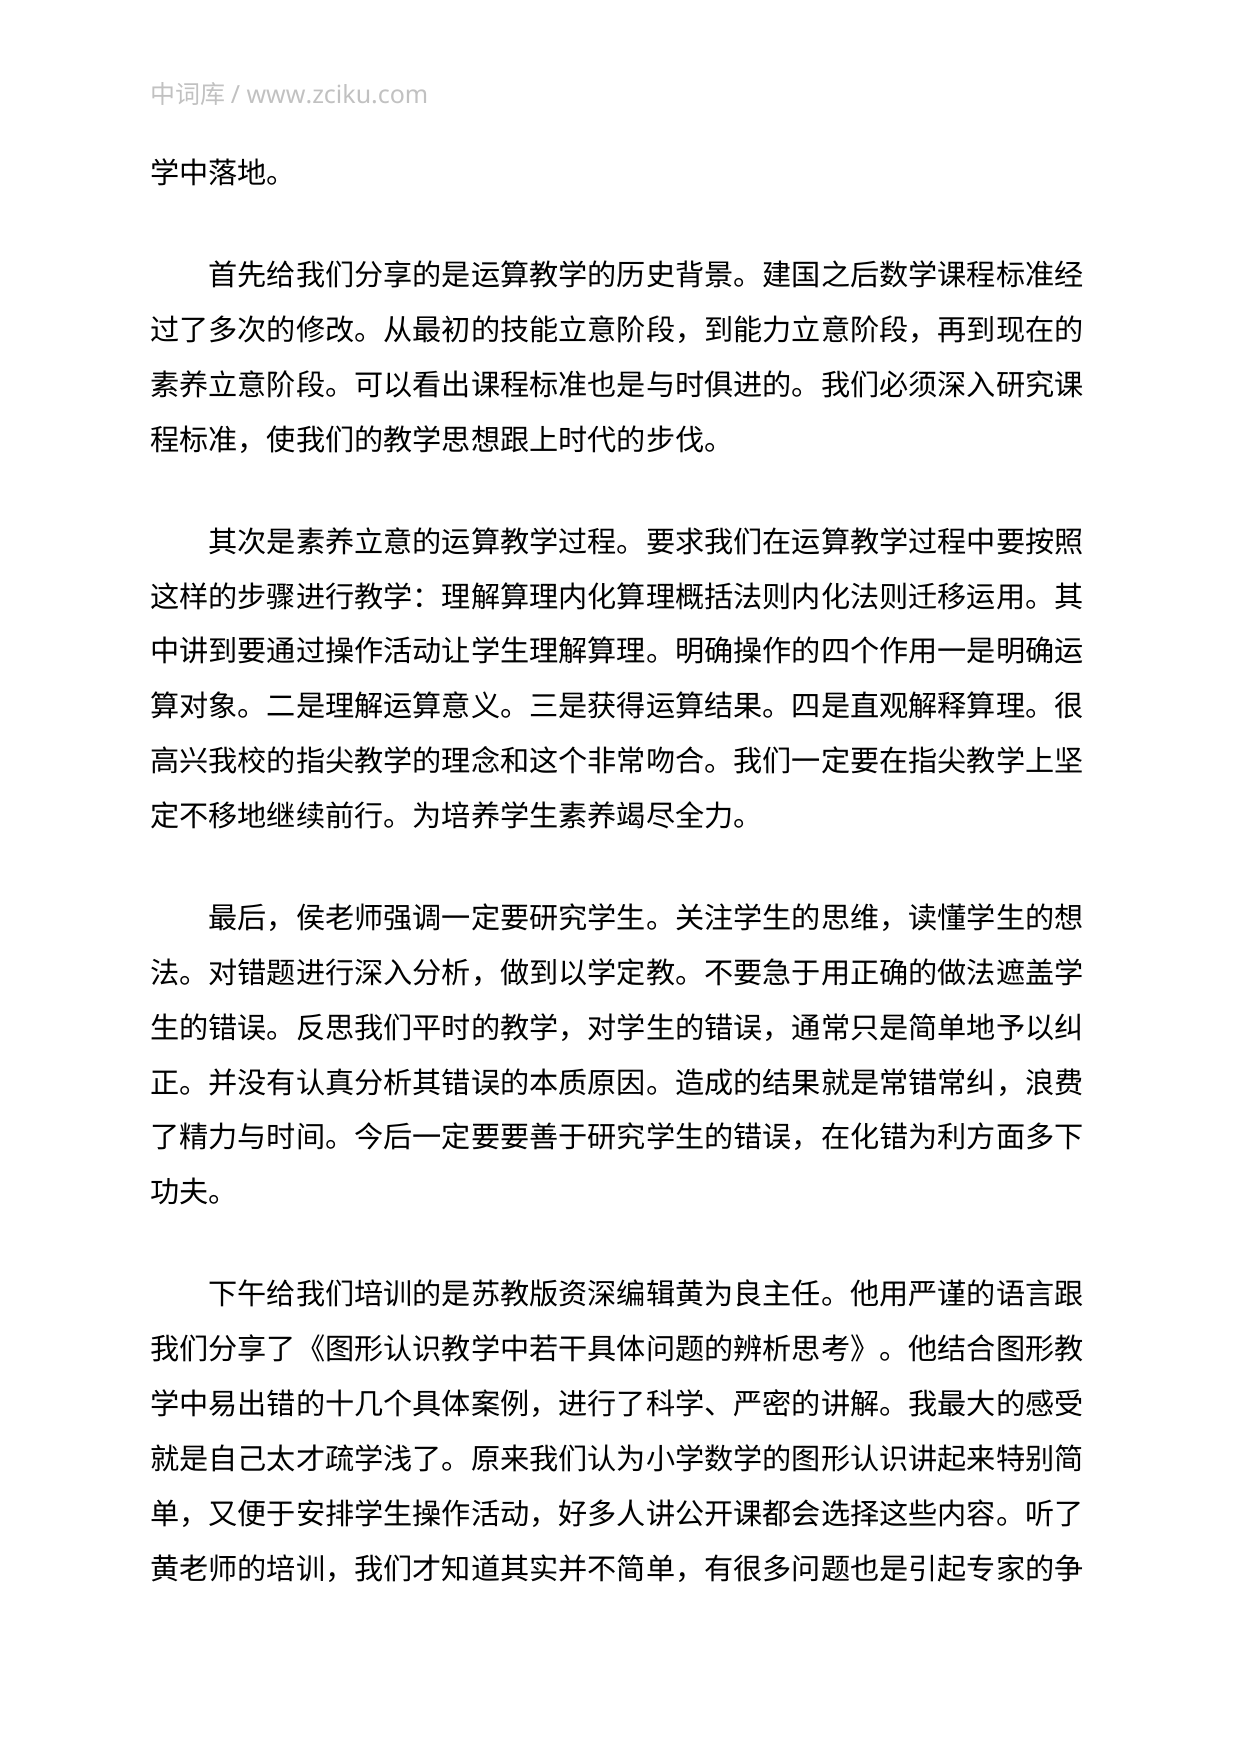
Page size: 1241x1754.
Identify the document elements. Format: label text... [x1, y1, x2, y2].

text 首先给我们分享的是运算教学的历史背景。建国之后数学课程标准经过了多次的修改。从最初的技能立意阶段，到能力立意阶段，再到现在的素养立意阶段。可以看出课程标准也是与时俱进的。我们必须深入研究课程标准，使我们的教学思想跟上时代的步伐。 [150, 252, 1090, 459]
text 其次是素养立意的运算教学过程。要求我们在运算教学过程中要按照这样的步骤进行教学：理解算理内化算理概括法则内化法则迁移运用。其中讲到要通过操作活动让学生理解算理。明确操作的四个作用一是明确运算对象。二是理解运算意义。三是获得运算结果。四是直观解释算理。很高兴我校的指尖教学的理念和这个非常吻合。我们一定要在指尖教学上坚定不移地继续前行。为培养学生素养竭尽全力。 [150, 518, 1090, 835]
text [150, 1271, 1090, 1587]
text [150, 150, 1090, 192]
text 最后，侯老师强调一定要研究学生。关注学生的思维，读懂学生的想法。对错题进行深入分析，做到以学定教。不要急于用正确的做法遮盖学生的错误。反思我们平时的教学，对学生的错误，通常只是简单地予以纠正。并没有认真分析其错误的本质原因。造成的结果就是常错常纠，浪费了精力与时间。今后一定要要善于研究学生的错误，在化错为利方面多下功夫。 [150, 894, 1090, 1211]
